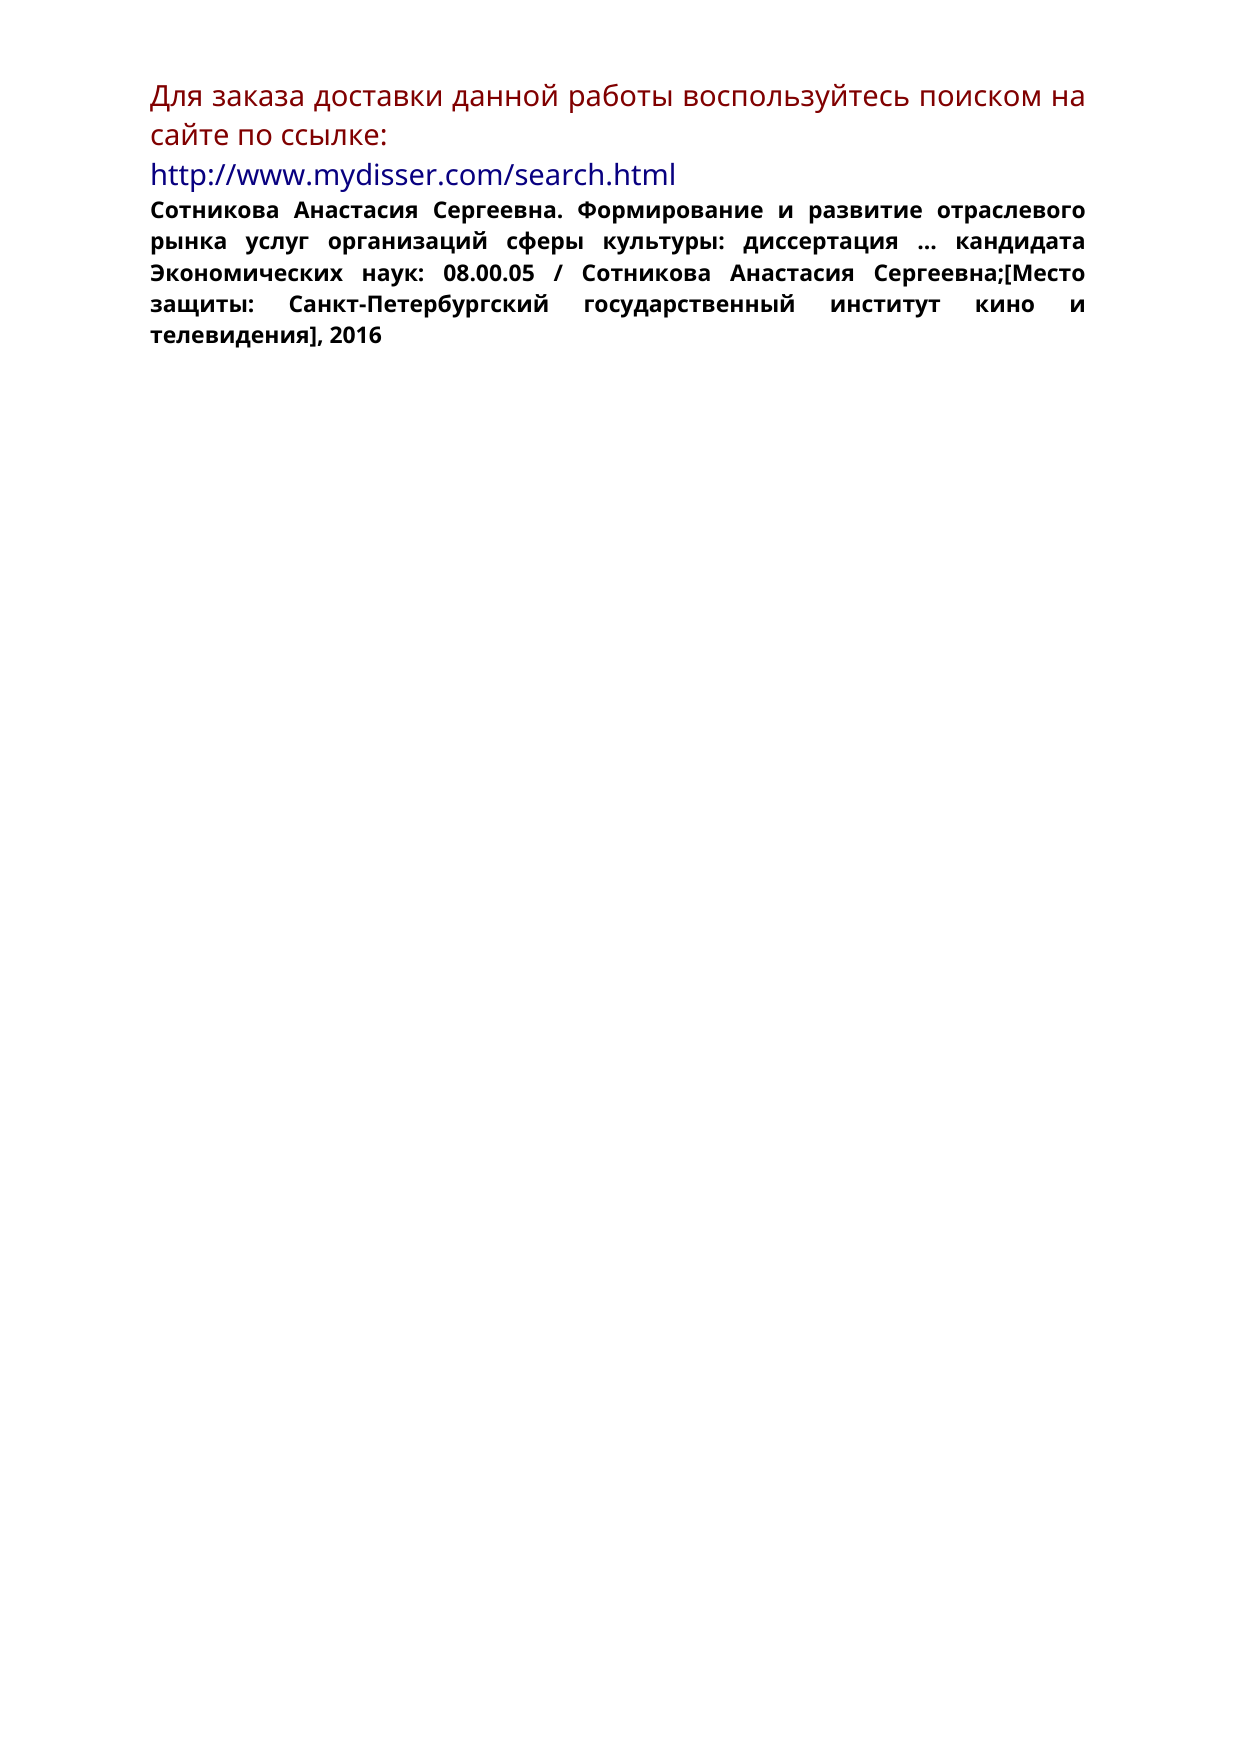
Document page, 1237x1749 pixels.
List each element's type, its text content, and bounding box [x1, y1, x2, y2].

text Сотникова Анастасия Сергеевна. Формирование и развитие отраслевого рынка услуг организаций сферы культуры: диссертация ... кандидата Экономических наук: 08.00.05 / Сотникова Анастасия Сергеевна;[Место защиты: Санкт-Петербургский государственный институт кино и телевидения], 2016 [150, 194, 1086, 350]
